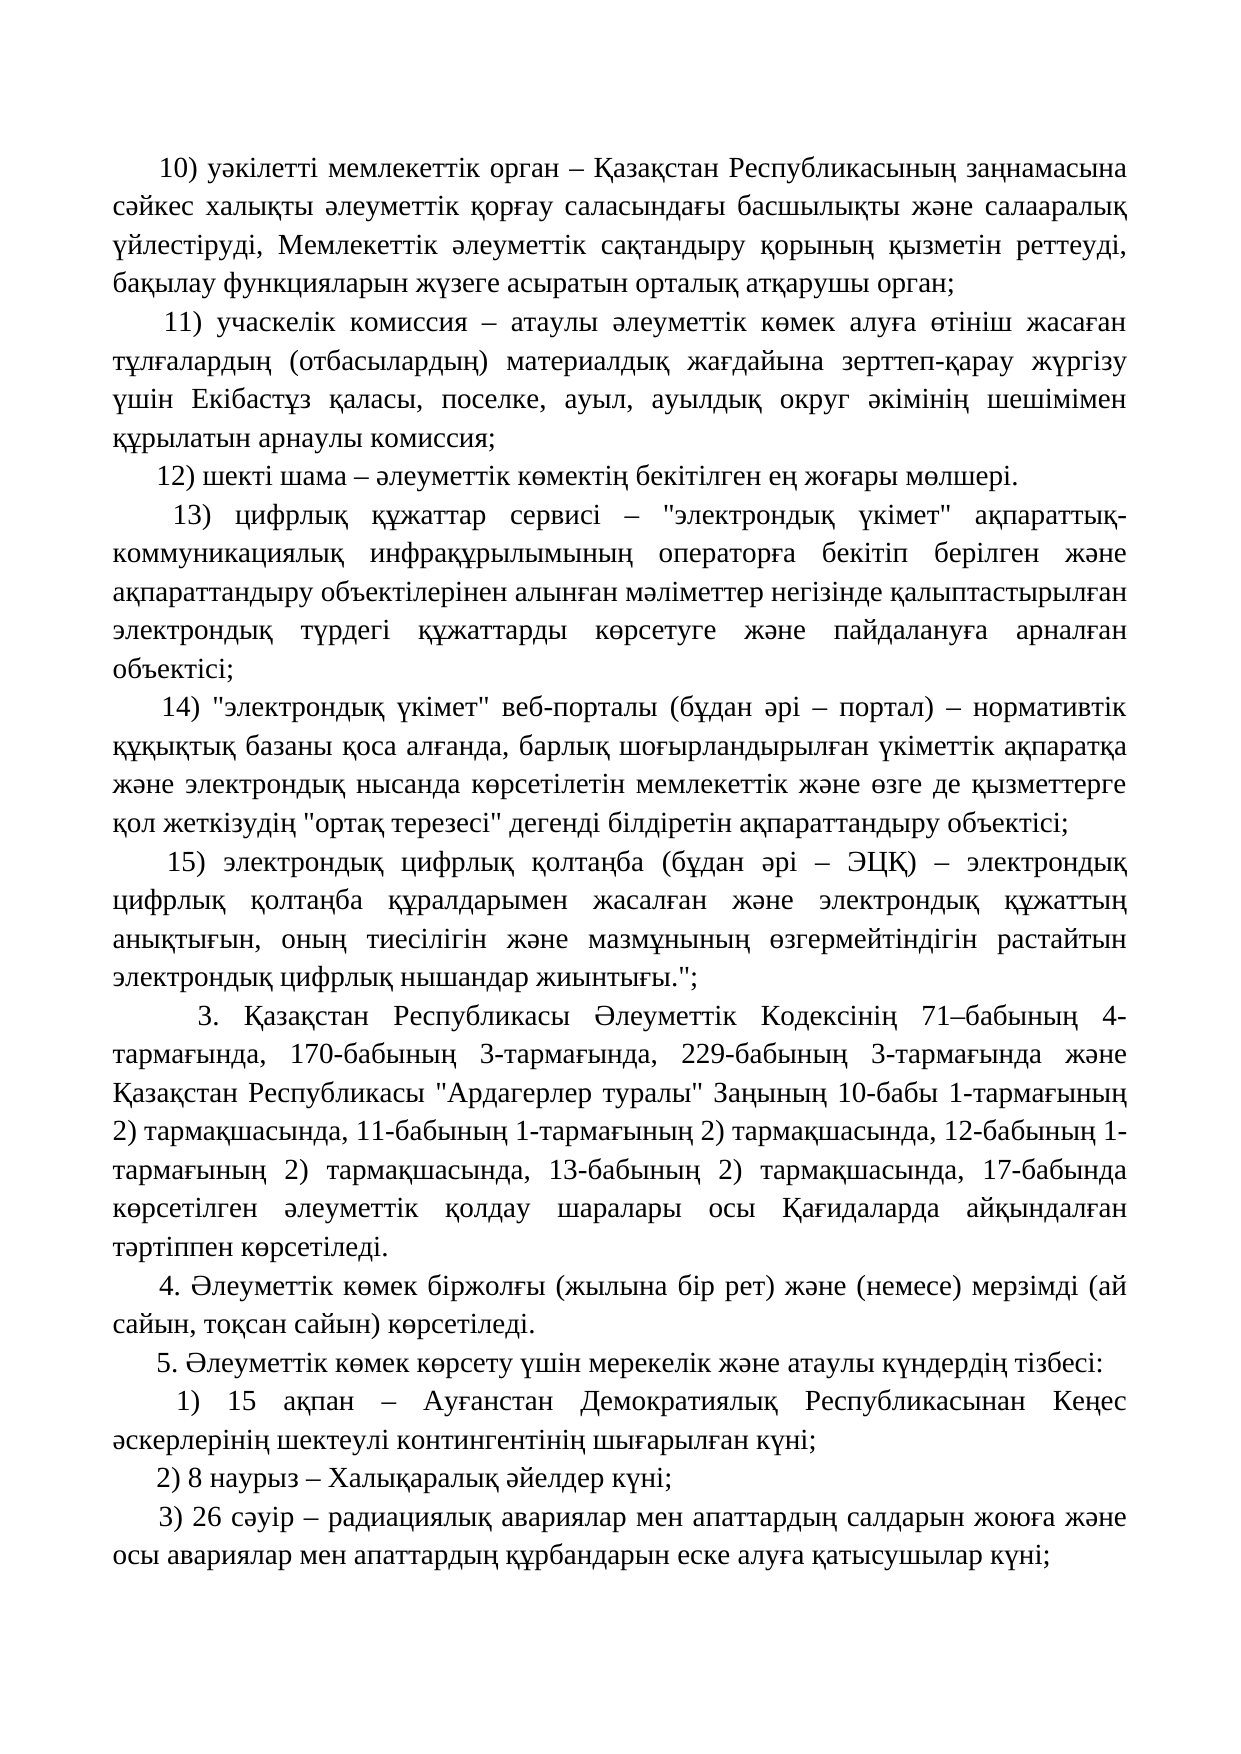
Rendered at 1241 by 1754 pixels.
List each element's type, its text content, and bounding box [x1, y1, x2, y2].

text 12) шекті шама – әлеуметтік көмектің бекітілген ең жоғары мөлшері. [112, 458, 1128, 492]
text 15) электрондық цифрлық қолтаңба (бұдан әрі – ЭЦҚ) – электрондық цифрлық қолтаңба құралдарымен жасалған және электрондық құжаттың анықтығын, оның тиесілігін және мазмұнының өзгермейтіндігін растайтын электрондық цифрлық нышандар жиынтығы."; [112, 844, 1128, 993]
text 2) 8 наурыз – Халықаралық әйелдер күні; [112, 1460, 1128, 1494]
text 3. Қазақстан Республикасы Әлеуметтік Кодексінің 71–бабының 4-тармағында, 170-бабының 3-тармағында, 229-бабының 3-тармағында және Қазақстан Республикасы "Ардагерлер туралы" Заңының 10-бабы 1-тармағының 2) тармақшасында, 11-бабының 1-тармағының 2) тармақшасында, 12-бабының 1-тармағының 2) тармақшасында, 13-бабының 2) тармақшасында, 17-бабында көрсетілген әлеуметтік қолдау шаралары осы Қағидаларда айқындалған тәртіппен көрсетіледі. [112, 998, 1128, 1263]
text 13) цифрлық құжаттар сервисі – "электрондық үкімет" ақпараттық-коммуникациялық инфрақұрылымының операторға бекітіп берілген және ақпараттандыру объектілерінен алынған мәліметтер негізінде қалыптастырылған электрондық түрдегі құжаттарды көрсетуге және пайдалануға арналған объектісі; [112, 497, 1128, 684]
text 3) 26 сәуір – радиациялық авариялар мен апаттардың салдарын жоюға және осы авариялар мен апаттардың құрбандарын еске алуға қатысушылар күні; [112, 1499, 1128, 1571]
text 4. Әлеуметтік көмек біржолғы (жылына бір рет) және (немесе) мерзімді (ай сайын, тоқсан сайын) көрсетіледі. [112, 1268, 1128, 1340]
text 1) 15 ақпан – Ауғанстан Демократиялық Республикасынан Кеңес әскерлерінің шектеулі контингентінің шығарылған күні; [112, 1383, 1128, 1455]
text 11) учаскелік комиссия – атаулы әлеуметтік көмек алуға өтініш жасаған тұлғалардың (отбасылардың) материалдық жағдайына зерттеп-қарау жүргізу үшін Екібастұз қаласы, поселке, ауыл, ауылдық округ әкімінің шешімімен құрылатын арнаулы комиссия; [112, 304, 1128, 453]
text 10) уәкілетті мемлекеттік орган – Қазақстан Республикасының заңнамасына сәйкес халықты әлеуметтік қорғау саласындағы басшылықты және салааралық үйлестіруді, Мемлекеттік әлеуметтік сақтандыру қорының қызметін реттеуді, бақылау функцияларын жүзеге асыратын орталық атқарушы орган; [112, 150, 1128, 299]
text 14) "электрондық үкімет" веб-порталы (бұдан әрі – портал) – нормативтік құқықтық базаны қоса алғанда, барлық шоғырландырылған үкіметтік ақпаратқа және электрондық нысанда көрсетілетін мемлекеттік және өзге де қызметтерге қол жеткізудің "ортақ терезесі" дегенді білдіретін ақпараттандыру объектісі; [112, 689, 1128, 839]
text 5. Әлеуметтік көмек көрсету үшін мерекелік және атаулы күндердің тізбесі: [112, 1345, 1128, 1378]
